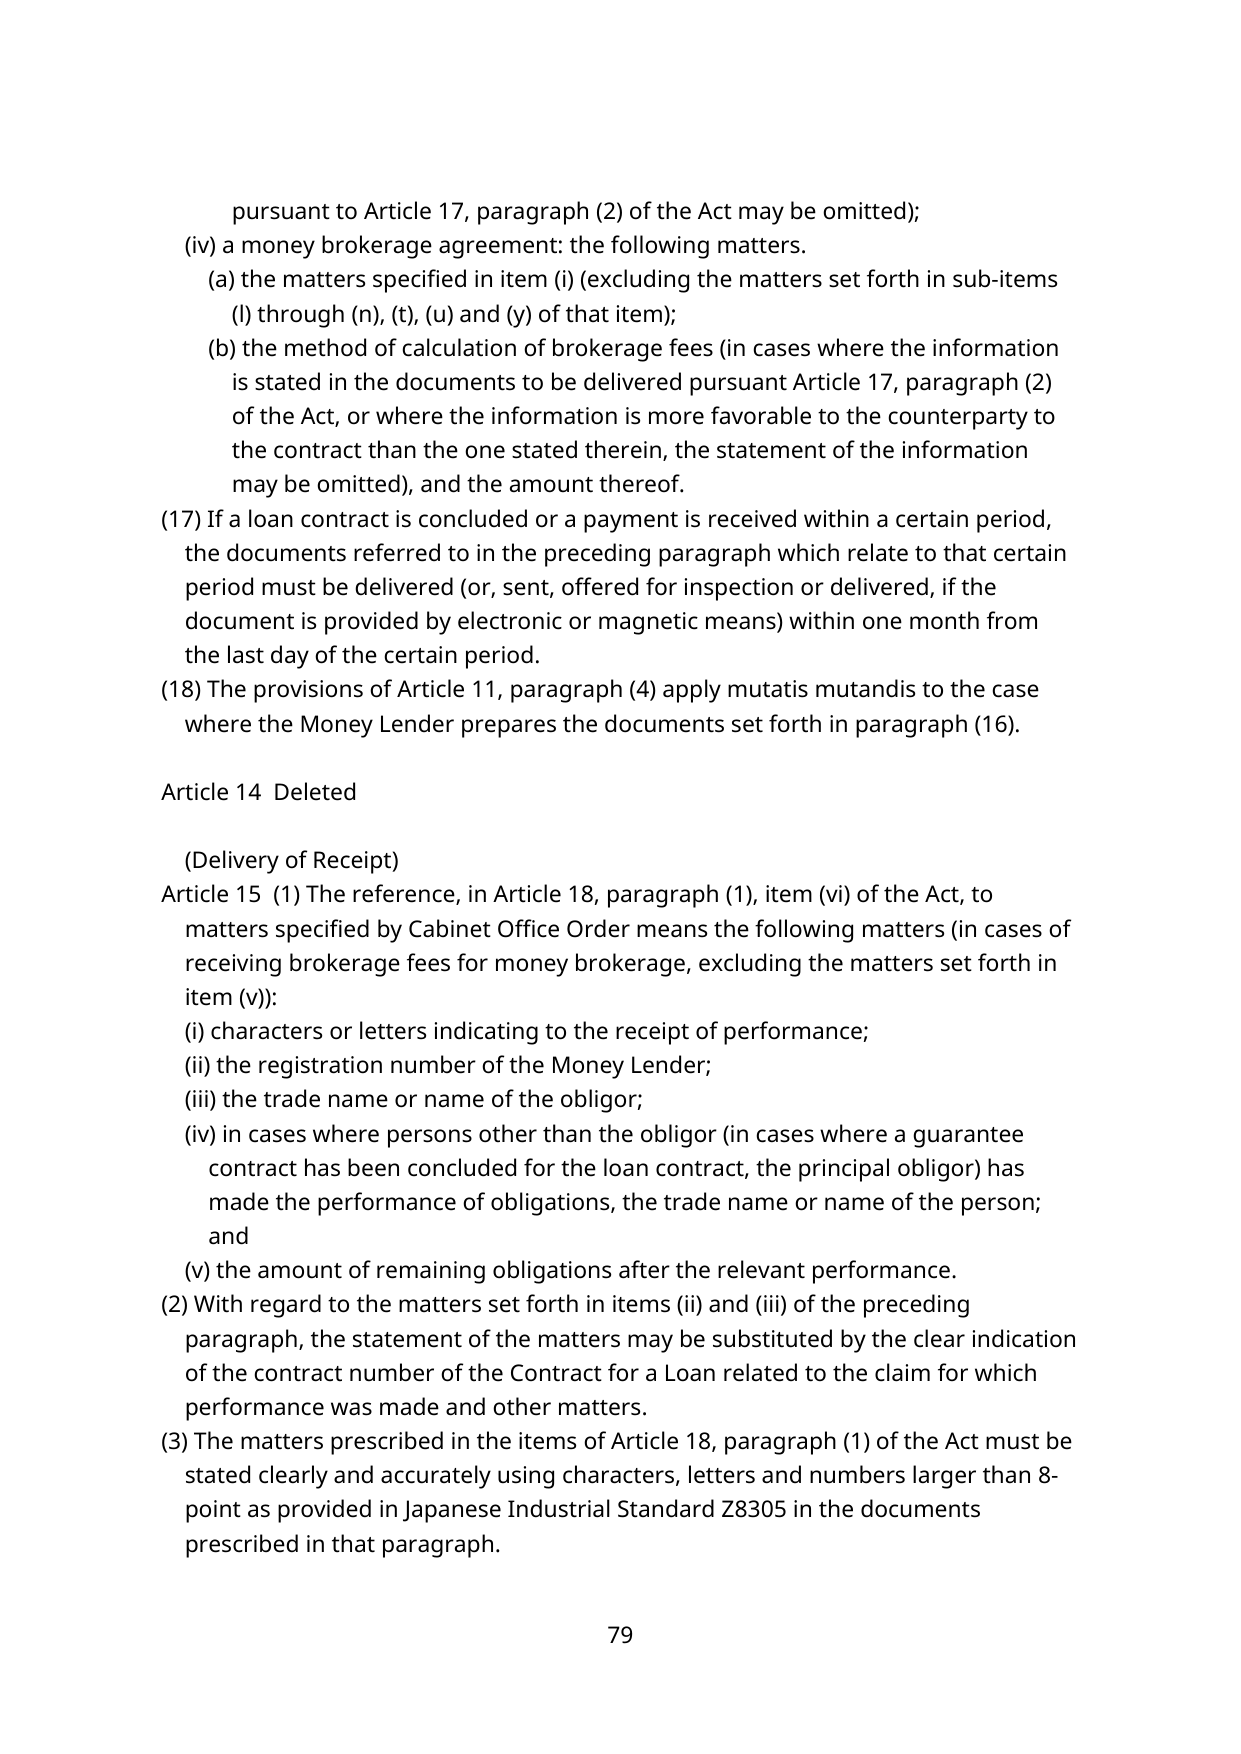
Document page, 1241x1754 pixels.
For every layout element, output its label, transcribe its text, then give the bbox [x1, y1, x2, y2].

text (a) the matters specified in item (i) (excluding the matters set forth in sub-items (l) through (n), (t), (u) and (y) of that item); [207, 262, 1079, 330]
text (ii) the registration number of the Money Lender; [184, 1048, 1079, 1082]
text (iv) a money brokerage agreement: the following matters. [184, 228, 1079, 262]
text (i) characters or letters indicating to the receipt of performance; [184, 1014, 1079, 1048]
text (2) With regard to the matters set forth in items (ii) and (iii) of the preceding paragraph, the statement of the matters may be substituted by the clear indication of the contract number of the Contract for a Loan related to the claim for which performance was made and other matters. [161, 1287, 1079, 1424]
text Article 14 Deleted [161, 774, 1079, 809]
text (Delivery of Receipt) [184, 843, 1079, 877]
text (b) the method of calculation of brokerage fees (in cases where the information is stated in the documents to be delivered pursuant Article 17, paragraph (2) of the Act, or where the information is more favorable to the counterparty to the contract than the one stated therein, the statement of the information may be omitted), and the amount thereof. [207, 330, 1079, 501]
text (v) the amount of remaining obligations after the relevant performance. [184, 1253, 1079, 1287]
text (3) The matters prescribed in the items of Article 18, paragraph (1) of the Act must be stated clearly and accurately using characters, letters and numbers larger than 8-point as provided in Japanese Industrial Standard Z8305 in the documents prescribed in that paragraph. [161, 1424, 1079, 1560]
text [207, 194, 1079, 228]
text (iv) in cases where persons other than the obligor (in cases where a guarantee contract has been concluded for the loan contract, the principal obligor) has made the performance of obligations, the trade name or name of the person; and [184, 1116, 1079, 1253]
text (iii) the trade name or name of the obligor; [184, 1082, 1079, 1116]
text (18) The provisions of Article 11, paragraph (4) apply mutatis mutandis to the case where the Money Lender prepares the documents set forth in paragraph (16). [161, 672, 1079, 740]
text (17) If a loan contract is concluded or a payment is received within a certain period, the documents referred to in the preceding paragraph which relate to that certain period must be delivered (or, sent, offered for inspection or delivered, if the document is provided by electronic or magnetic means) within one month from the last day of the certain period. [161, 501, 1079, 672]
text Article 15 (1) The reference, in Article 18, paragraph (1), item (vi) of the Act, to matters specified by Cabinet Office Order means the following matters (in cases of receiving brokerage fees for money brokerage, excluding the matters set forth in item (v)): [161, 877, 1079, 1014]
